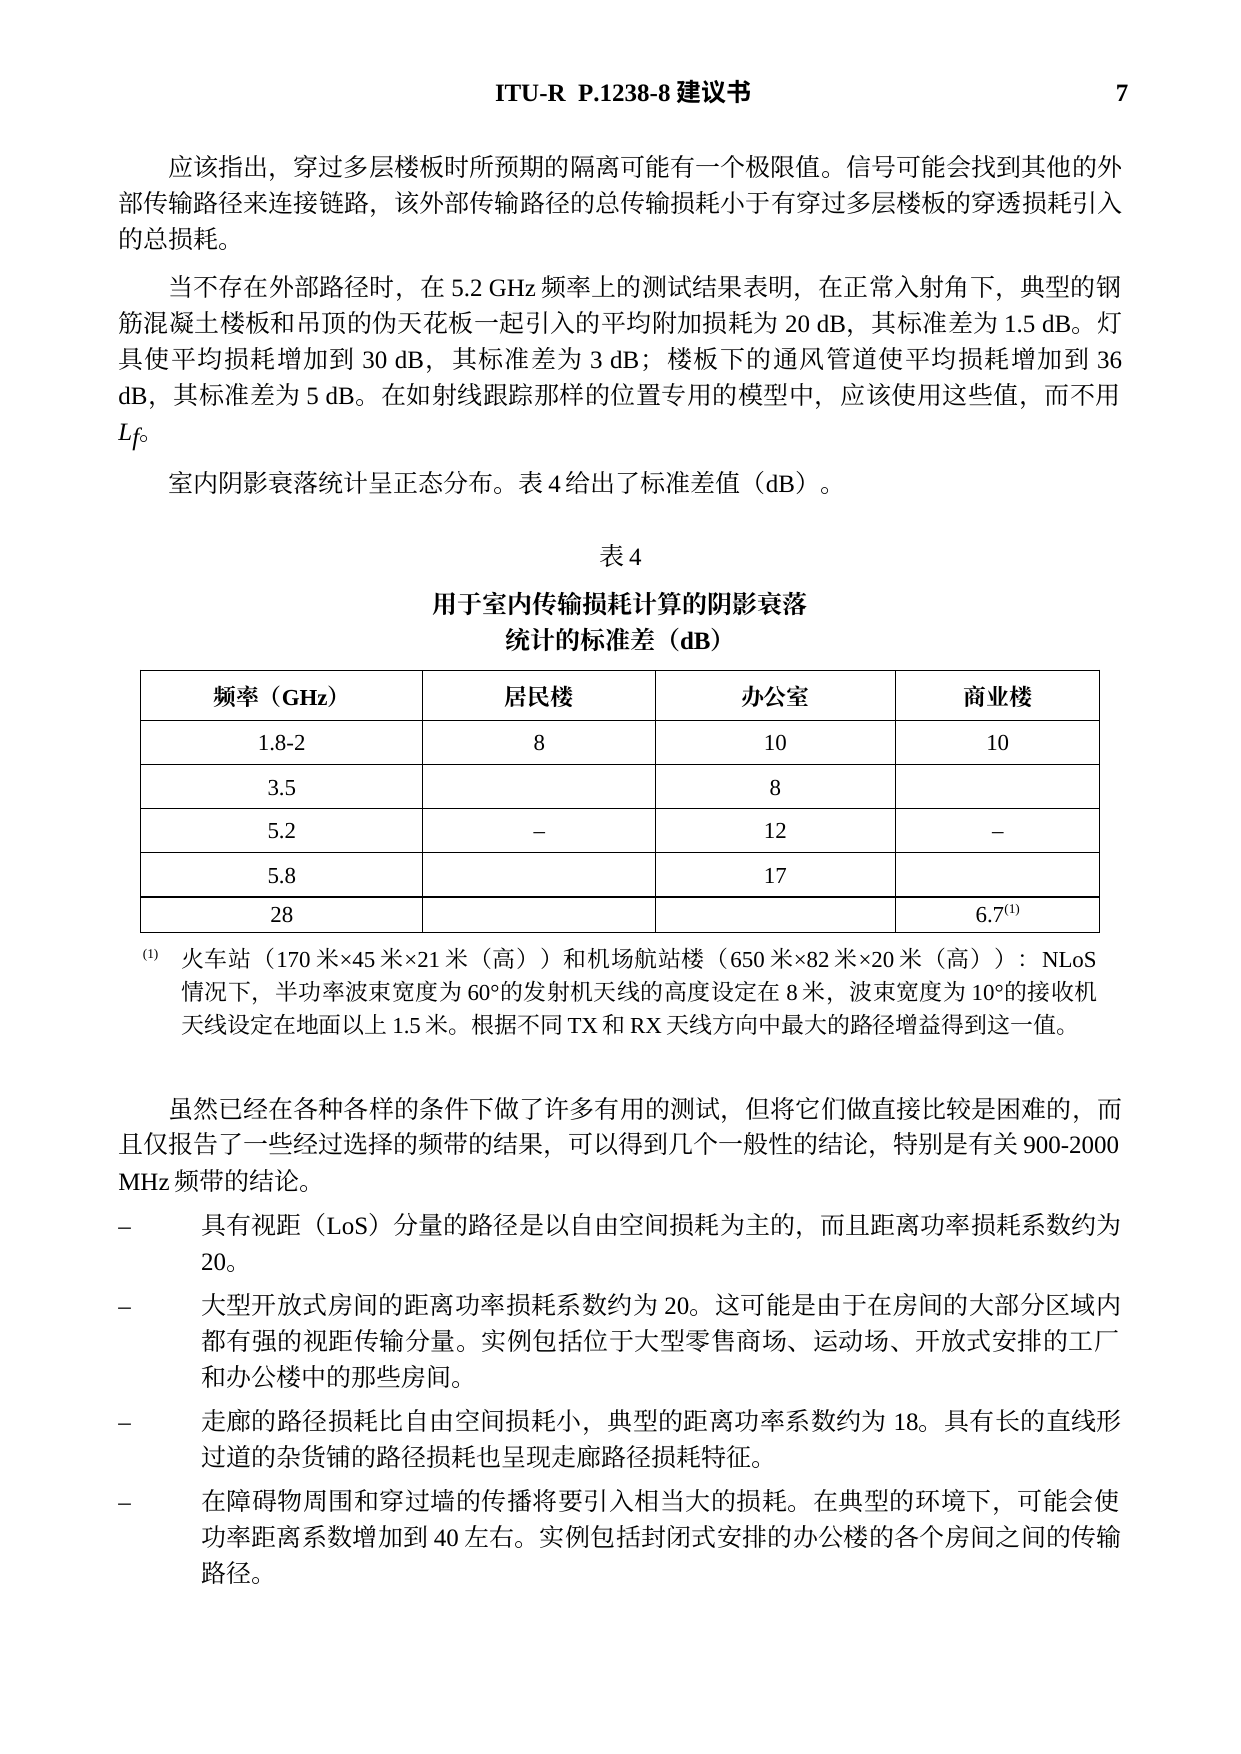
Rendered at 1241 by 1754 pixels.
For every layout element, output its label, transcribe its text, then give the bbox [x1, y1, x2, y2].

table_cell 10 [896, 721, 1099, 764]
text – 具有视距（LoS）分量的路径是以自由空间损耗为主的，而且距离功率损耗系数约为20。 [118, 1205, 1122, 1277]
text – 大型开放式房间的距离功率损耗系数约为20。这可能是由于在房间的大部分区域内都有强的视距传输分量。实例包括位于大型零售商场、运动场、开放式安排的工厂和办公楼中的那些房间。 [118, 1286, 1122, 1393]
text – 走廊的路径损耗比自由空间损耗小，典型的距离功率系数约为18。具有长的直线形过道的杂货铺的路径损耗也呈现走廊路径损耗特征。 [118, 1402, 1122, 1474]
table_cell 5.2 [141, 809, 422, 852]
table_cell 8 [423, 721, 655, 764]
text 当不存在外部路径时，在5.2 GHz频率上的测试结果表明，在正常入射角下，典型的钢筋混凝土楼板和吊顶的伪天花板一起引入的平均附加损耗为20 dB，其标准差为1.5 dB。灯具使平均损耗增加到30 dB，其标准差为3 dB；楼板下的通风管道使平均损耗增加到36 dB，其标准差为5 dB。在如射线跟踪那样的位置专用的模型中，应该使用这些值，而不用Lf。 [118, 268, 1122, 451]
text 室内阴影衰落统计呈正态分布。表4给出了标准差值（dB）。 [118, 463, 1122, 499]
text – 在障碍物周围和穿过墙的传播将要引入相当大的损耗。在典型的环境下，可能会使功率距离系数增加到40左右。实例包括封闭式安排的办公楼的各个房间之间的传输路径。 [118, 1482, 1122, 1590]
table_header 办公室 [656, 671, 895, 720]
table_header 频率（GHz） [141, 671, 422, 720]
table_cell [896, 853, 1099, 896]
text 应该指出，穿过多层楼板时所预期的隔离可能有一个极限值。信号可能会找到其他的外部传输路径来连接链路，该外部传输路径的总传输损耗小于有穿过多层楼板的穿透损耗引入的总损耗。 [118, 148, 1122, 256]
table_cell – [423, 809, 655, 852]
table_cell – [896, 809, 1099, 852]
table_cell 6.7(1) [896, 898, 1099, 932]
table_cell 12 [656, 809, 895, 852]
table_cell 10 [656, 721, 895, 764]
table_cell (1) 火车站（170米×45米×21米（高））和机场航站楼（650米×82米×20米（高））：NLoS情况下，半功率波束宽度为60°的发射机天线的高度设定在8米，波束宽度为10°的接收机天线设定在地面以上1.5米。根据不同TX和RX天线方向中最大的路径增益得到这一值。 [140, 933, 1100, 1040]
table_cell 3.5 [141, 765, 422, 808]
table_cell 1.8-2 [141, 721, 422, 764]
table_cell 17 [656, 853, 895, 896]
table_cell [423, 765, 655, 808]
title 用于室内传输损耗计算的阴影衰落 统计的标准差（dB） [118, 585, 1122, 657]
table_cell [656, 898, 895, 932]
table_cell 28 [141, 898, 422, 932]
text 表4 [118, 537, 1122, 573]
table_cell [896, 765, 1099, 808]
text 虽然已经在各种各样的条件下做了许多有用的测试，但将它们做直接比较是困难的，而且仅报告了一些经过选择的频带的结果，可以得到几个一般性的结论，特别是有关900-2000 MHz频带的结论。 [118, 1089, 1122, 1197]
table_cell 8 [656, 765, 895, 808]
table_header 商业楼 [896, 671, 1099, 720]
table_cell [423, 853, 655, 896]
table_cell 5.8 [141, 853, 422, 896]
table_cell [423, 898, 655, 932]
table_header 居民楼 [423, 671, 655, 720]
